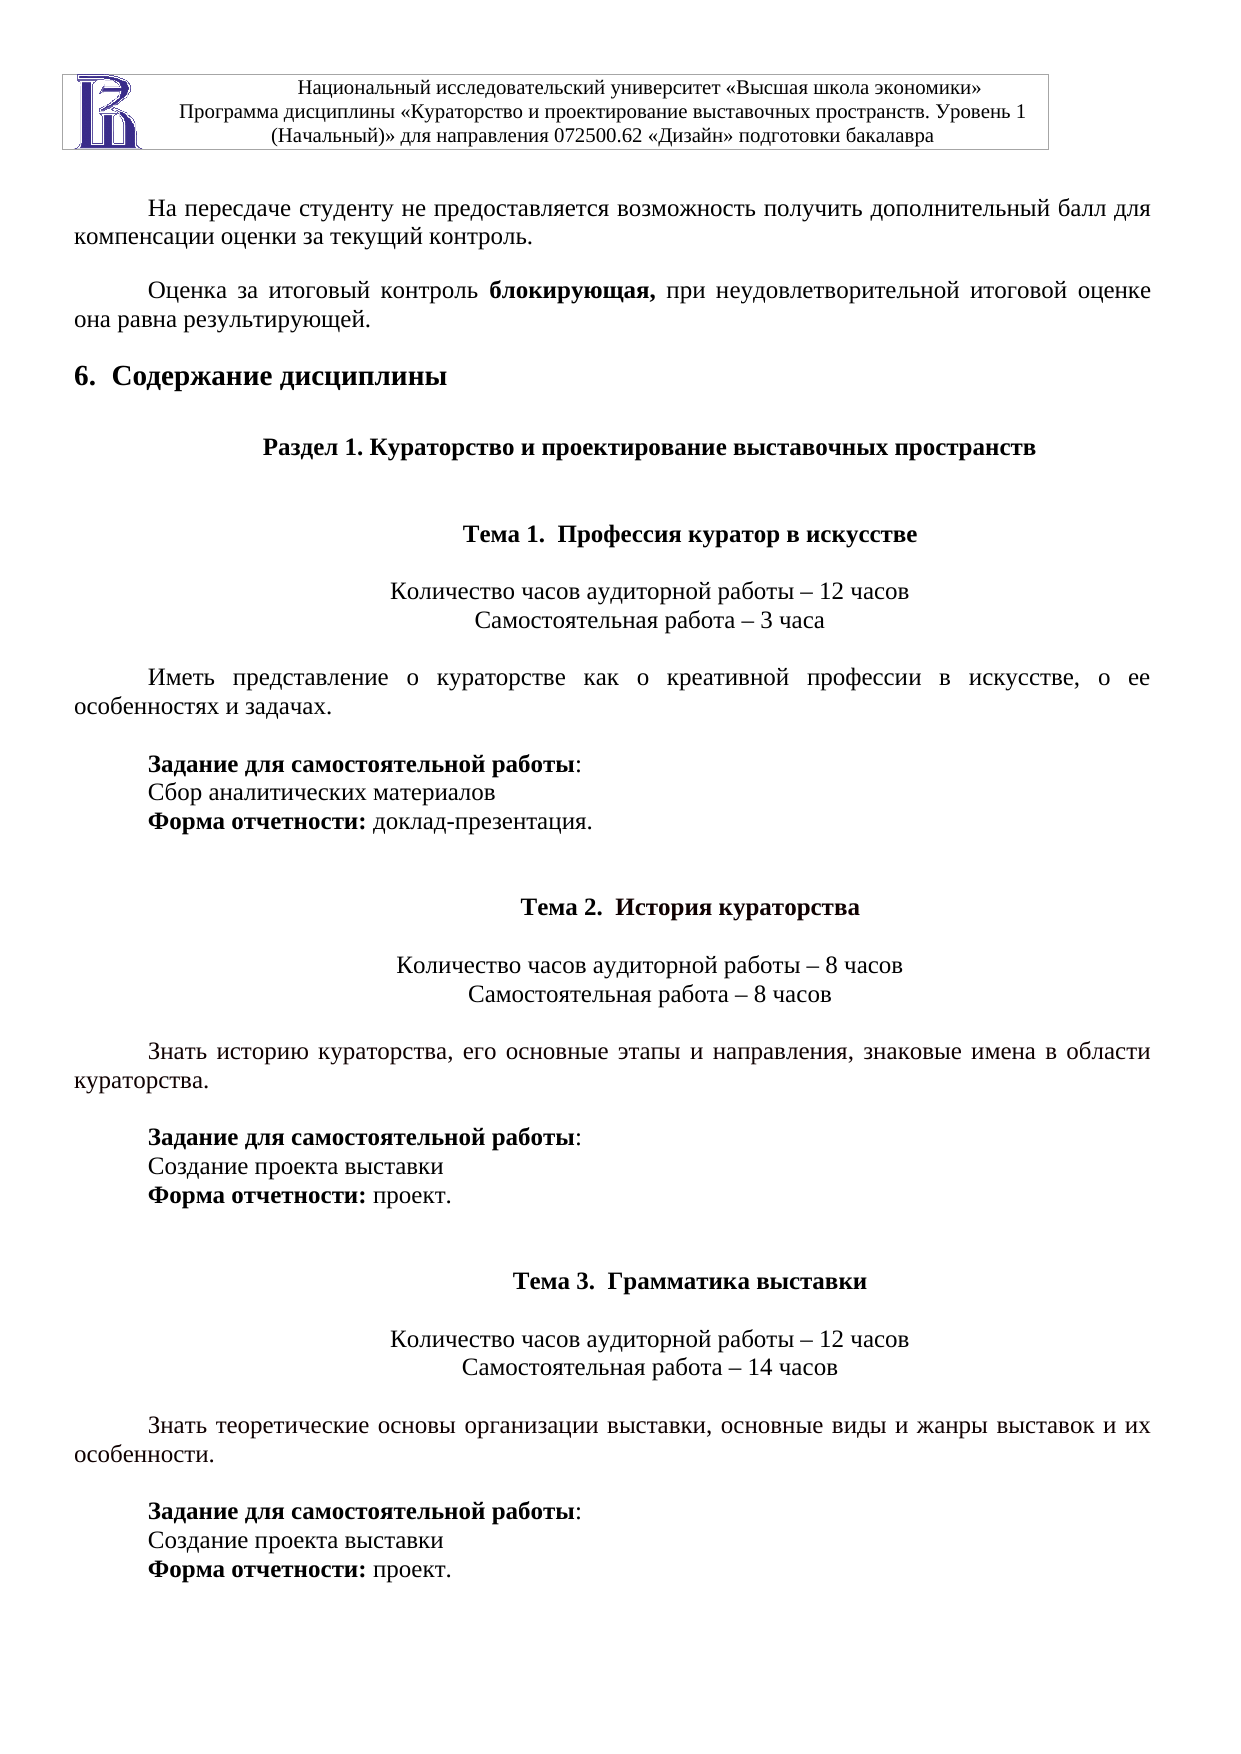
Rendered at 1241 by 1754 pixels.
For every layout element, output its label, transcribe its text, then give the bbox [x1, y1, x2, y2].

text Самостоятельная работа – 14 часов [74, 1352, 1152, 1381]
text Создание проекта выставки [74, 1151, 1152, 1180]
text Оценка за итоговый контроль блокирующая, при неудовлетворительной итоговой оценке она равна результирующей. [74, 275, 1152, 333]
text Знать теоретические основы организации выставки, основные виды и жанры выставок и их особенности. [74, 1410, 1152, 1467]
text Раздел 1. Кураторство и проектирование выставочных пространств [74, 432, 1152, 461]
text Количество часов аудиторной работы – 8 часов [74, 950, 1152, 979]
text Сбор аналитических материалов [74, 777, 1152, 806]
text Самостоятельная работа – 8 часов [74, 979, 1152, 1007]
text Тема 2. История кураторства [74, 892, 1232, 921]
text Форма отчетности: проект. [74, 1180, 1152, 1209]
text Иметь представление о кураторстве как о креативной профессии в искусстве, о ее особенностях и задачах. [74, 662, 1152, 720]
text Создание проекта выставки [74, 1525, 1152, 1554]
text На пересдаче студенту не предоставляется возможность получить дополнительный балл для компенсации оценки за текущий контроль. [74, 193, 1152, 250]
text Форма отчетности: проект. [74, 1554, 1152, 1582]
picture [73, 74, 143, 149]
text Задание для самостоятельной работы: [74, 1122, 1152, 1151]
text Самостоятельная работа – 3 часа [74, 605, 1152, 634]
text Задание для самостоятельной работы: [74, 749, 1152, 777]
text Тема 3. Грамматика выставки [74, 1266, 1232, 1295]
text Знать историю кураторства, его основные этапы и направления, знаковые имена в области кураторства. [74, 1036, 1152, 1094]
subtitle Содержание дисциплины [74, 358, 1152, 391]
text Количество часов аудиторной работы – 12 часов [74, 1324, 1152, 1352]
text Количество часов аудиторной работы – 12 часов [74, 576, 1152, 605]
text Форма отчетности: доклад-презентация. [74, 806, 1152, 835]
text Тема 1. Профессия куратор в искусстве [74, 519, 1232, 547]
text Задание для самостоятельной работы: [74, 1496, 1152, 1525]
